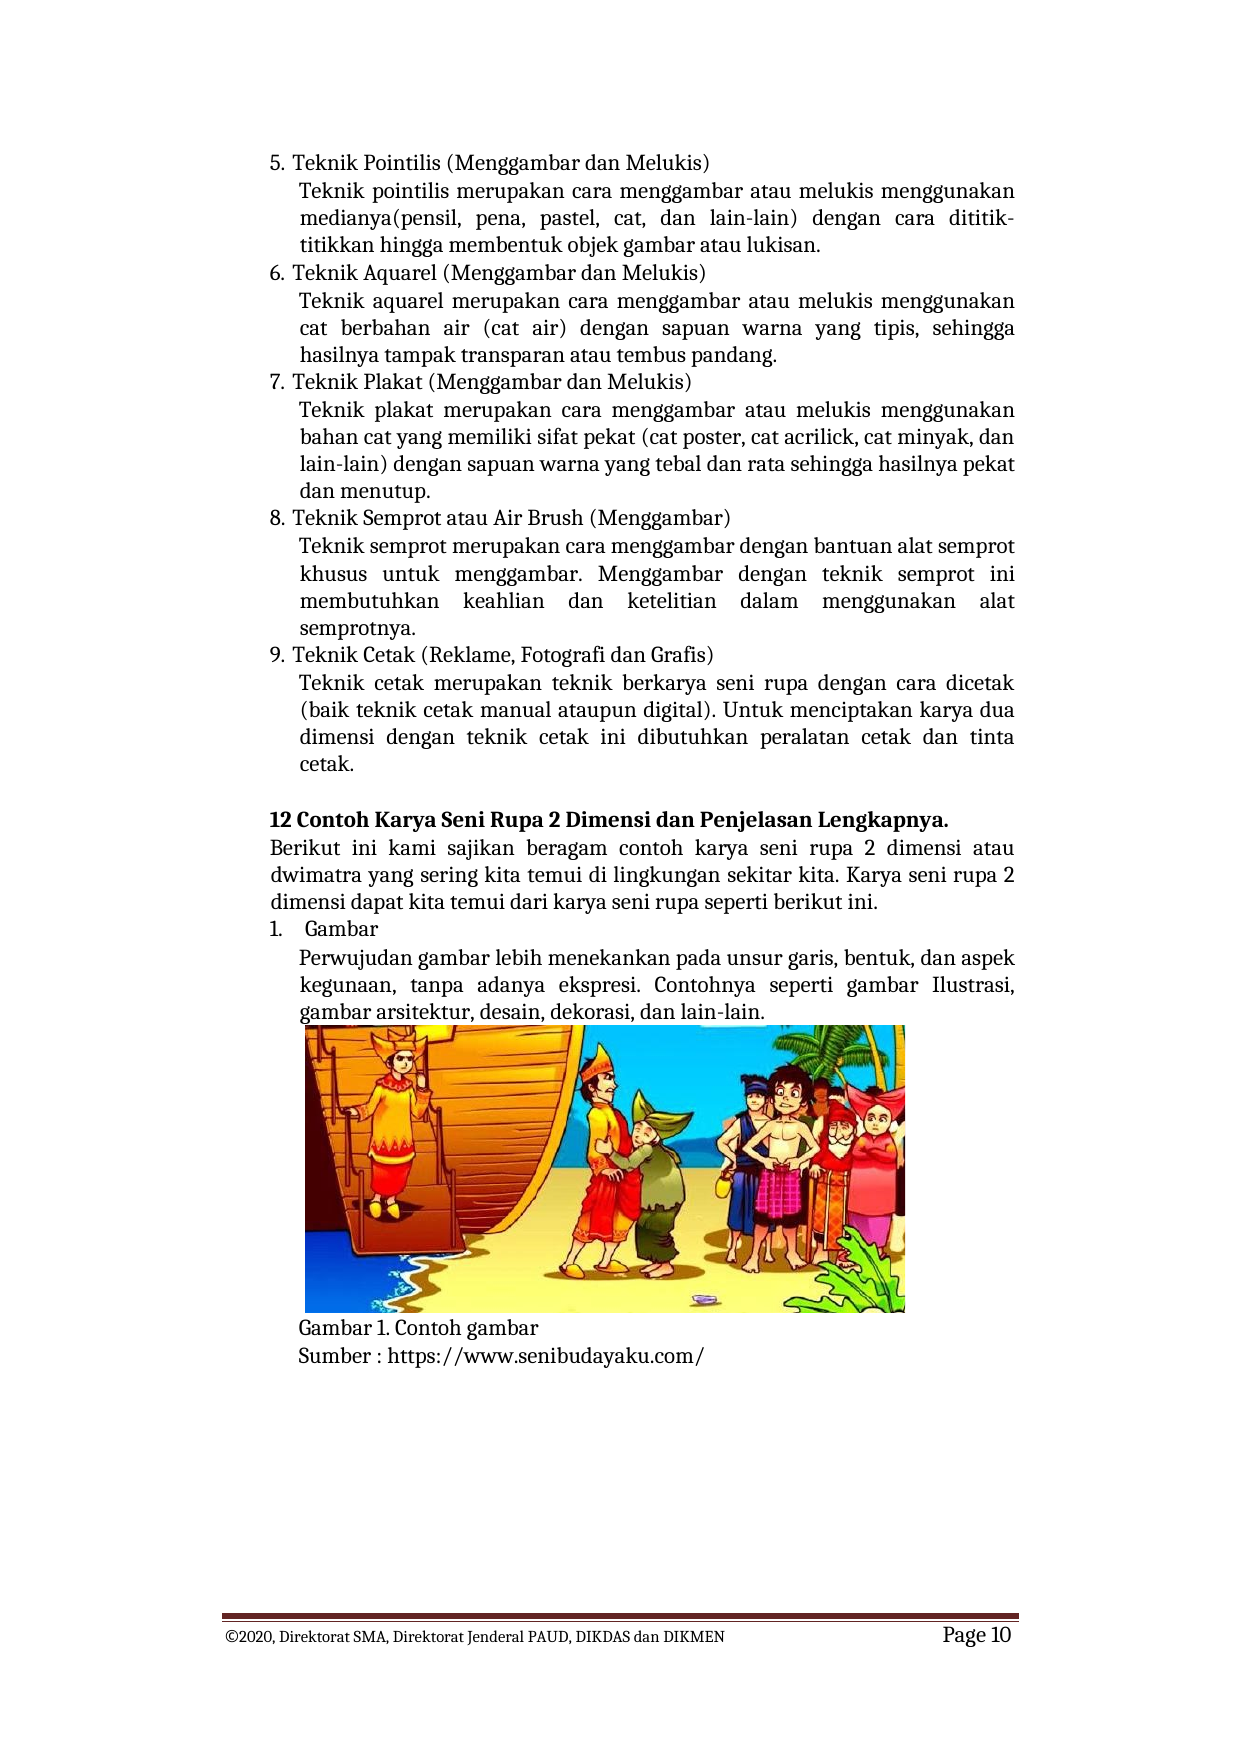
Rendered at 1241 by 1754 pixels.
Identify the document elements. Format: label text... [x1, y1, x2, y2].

text Teknik pointilis merupakan cara menggambar atau melukis menggunakan medianya(pensil, pena, pastel, cat, dan lain-lain) dengan cara dititik-titikkan hingga membentuk objek gambar atau lukisan. [298, 178, 1016, 259]
picture [305, 1025, 905, 1313]
text Berikut ini kami sajikan beragam contoh karya seni rupa 2 dimensi atau dwimatra yang sering kita temui di lingkungan sekitar kita. Karya seni rupa 2 dimensi dapat kita temui dari karya seni rupa seperti berikut ini. [269, 835, 1016, 916]
list Teknik Semprot atau Air Brush (Menggambar) [269, 505, 1016, 532]
text Teknik semprot merupakan cara menggambar dengan bantuan alat semprot khusus untuk menggambar. Menggambar dengan teknik semprot ini membutuhkan keahlian dan ketelitian dalam menggunakan alat semprotnya. [298, 533, 1016, 641]
list Teknik Cetak (Reklame, Fotografi dan Grafis) [269, 642, 1016, 668]
text Perwujudan gambar lebih menekankan pada unsur garis, bentuk, dan aspek kegunaan, tanpa adanya ekspresi. Contohnya seperti gambar Ilustrasi, gambar arsitektur, desain, dekorasi, dan lain-lain. [298, 944, 1016, 1025]
text Sumber : https://www.senibudayaku.com/ [298, 1343, 1016, 1369]
text Teknik cetak merupakan teknik berkarya seni rupa dengan cara dicetak (baik teknik cetak manual ataupun digital). Untuk menciptakan karya dua dimensi dengan teknik cetak ini dibutuhkan peralatan cetak dan tinta cetak. [298, 670, 1016, 777]
text Gambar 1. Contoh gambar [298, 1314, 1016, 1341]
text Teknik aquarel merupakan cara menggambar atau melukis menggunakan cat berbahan air (cat air) dengan sapuan warna yang tipis, sehingga hasilnya tampak transparan atau tembus pandang. [298, 287, 1016, 368]
list Teknik Pointilis (Menggambar dan Melukis) [269, 150, 1016, 176]
list Teknik Aquarel (Menggambar dan Melukis) [269, 259, 1016, 286]
text Teknik plakat merupakan cara menggambar atau melukis menggunakan bahan cat yang memiliki sifat pekat (cat poster, cat acrilick, cat minyak, dan lain-lain) dengan sapuan warna yang tebal dan rata sehingga hasilnya pekat dan menutup. [298, 397, 1016, 504]
text 12 Contoh Karya Seni Rupa 2 Dimensi dan Penjelasan Lengkapnya. [269, 807, 1016, 833]
list Teknik Plakat (Menggambar dan Melukis) [269, 369, 1016, 395]
list Gambar [269, 916, 1016, 943]
